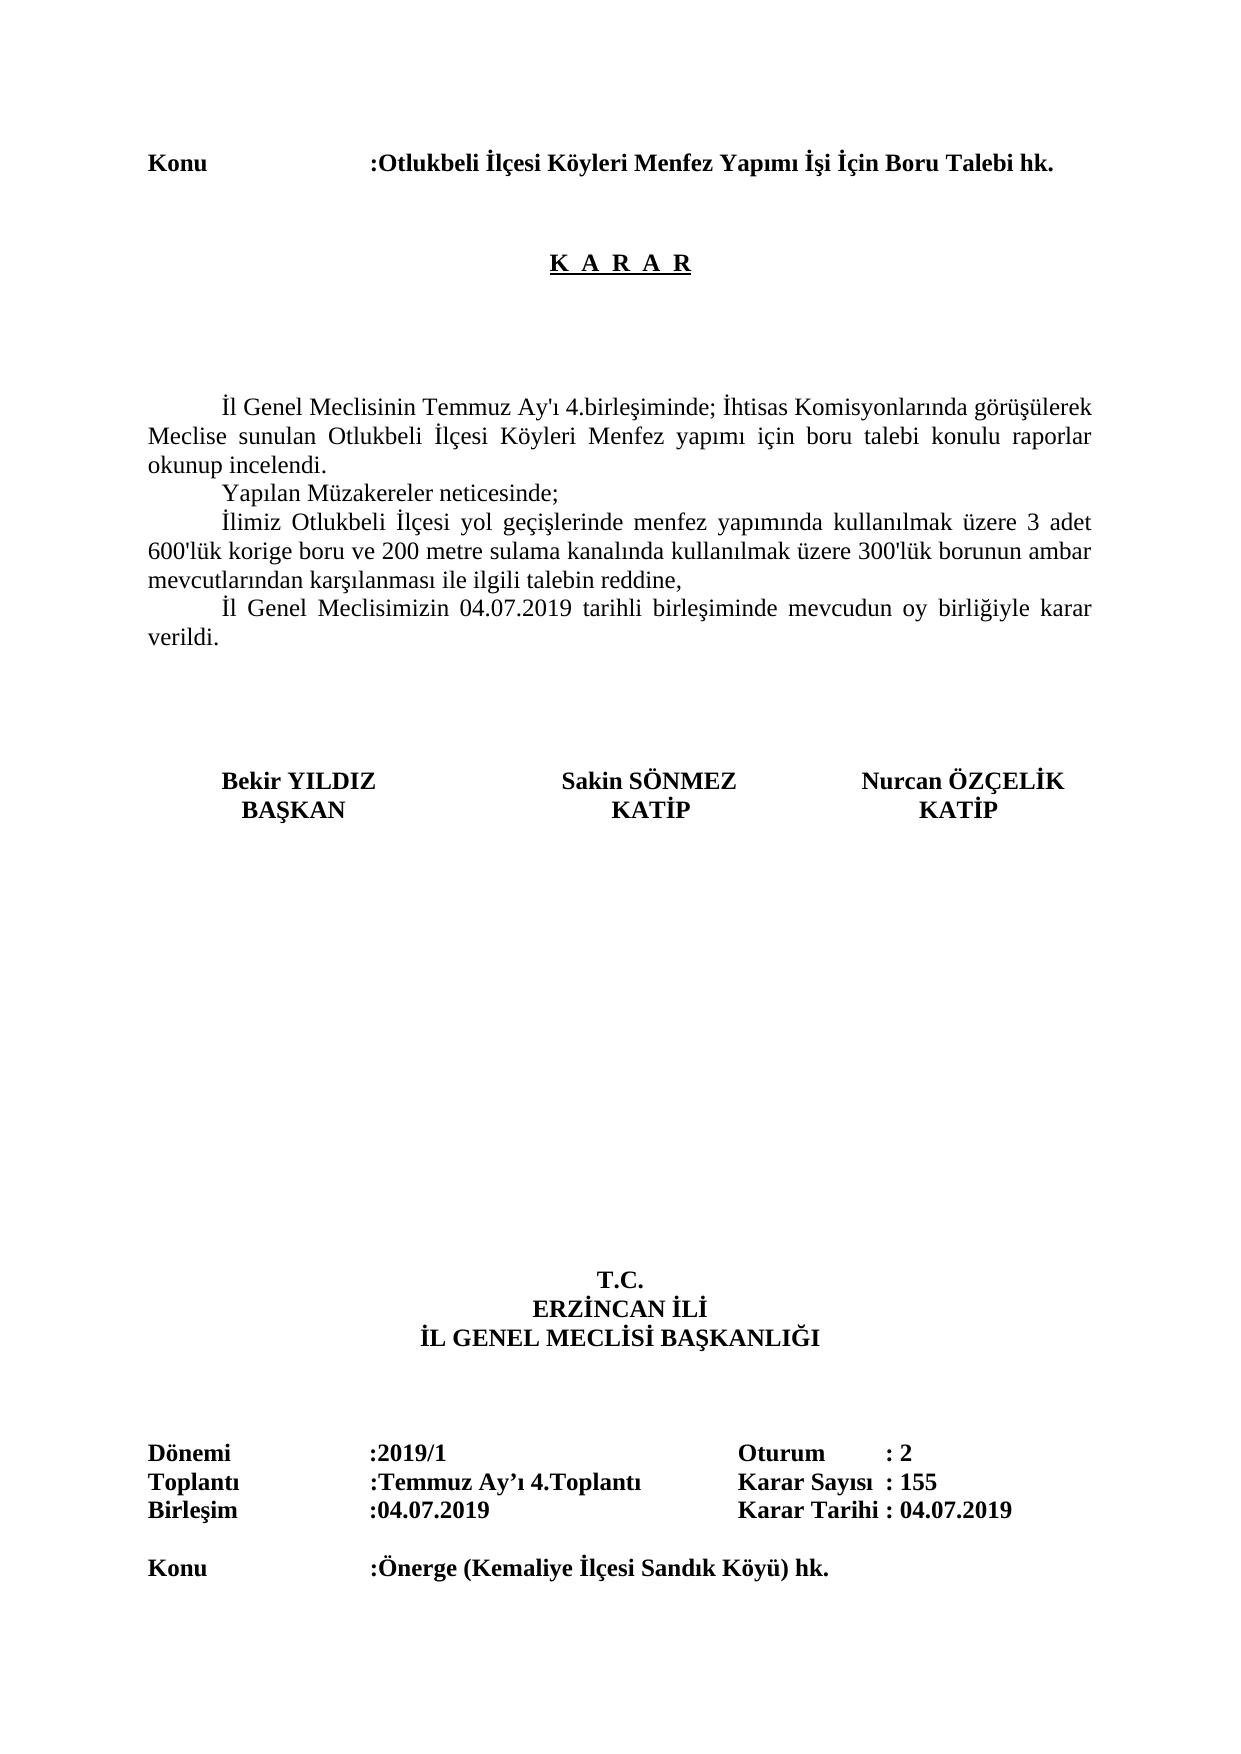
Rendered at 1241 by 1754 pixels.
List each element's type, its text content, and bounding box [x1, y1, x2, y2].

text Yapılan Müzakereler neticesinde; [148, 478, 1093, 507]
text Konu :Otlukbeli İlçesi Köyleri Menfez Yapımı İşi İçin Boru Talebi hk. [148, 148, 1093, 176]
text İl Genel Meclisinin Temmuz Ay'ı 4.birleşiminde; İhtisas Komisyonlarında görüşülerek Meclise sunulan Otlukbeli İlçesi Köyleri Menfez yapımı için boru talebi konulu raporlar okunup incelendi. [148, 392, 1093, 478]
text İL GENEL MECLİSİ BAŞKANLIĞI [148, 1323, 1093, 1352]
text Toplantı :Temmuz Ay’ı 4.Toplantı Karar Sayısı : 155 [148, 1467, 1093, 1495]
text İl Genel Meclisimizin 04.07.2019 tarihli birleşiminde mevcudun oy birliğiyle karar verildi. [148, 593, 1093, 651]
text Bekir YILDIZ Sakin SÖNMEZ Nurcan ÖZÇELİK [148, 766, 1093, 795]
text ERZİNCAN İLİ [148, 1294, 1093, 1323]
text Birleşim :04.07.2019 Karar Tarihi : 04.07.2019 [148, 1495, 1093, 1524]
subtitle K A R A R [148, 248, 1093, 277]
text Dönemi :2019/1 Oturum : 2 [148, 1438, 1093, 1467]
text T.C. [148, 1265, 1093, 1294]
text İlimiz Otlukbeli İlçesi yol geçişlerinde menfez yapımında kullanılmak üzere 3 adet 600'lük korige boru ve 200 metre sulama kanalında kullanılmak üzere 300'lük borunun ambar mevcutlarından karşılanması ile ilgili talebin reddine, [148, 507, 1093, 593]
text Konu :Önerge (Kemaliye İlçesi Sandık Köyü) hk. [148, 1553, 1093, 1582]
text BAŞKAN KATİP KATİP [148, 795, 1093, 823]
